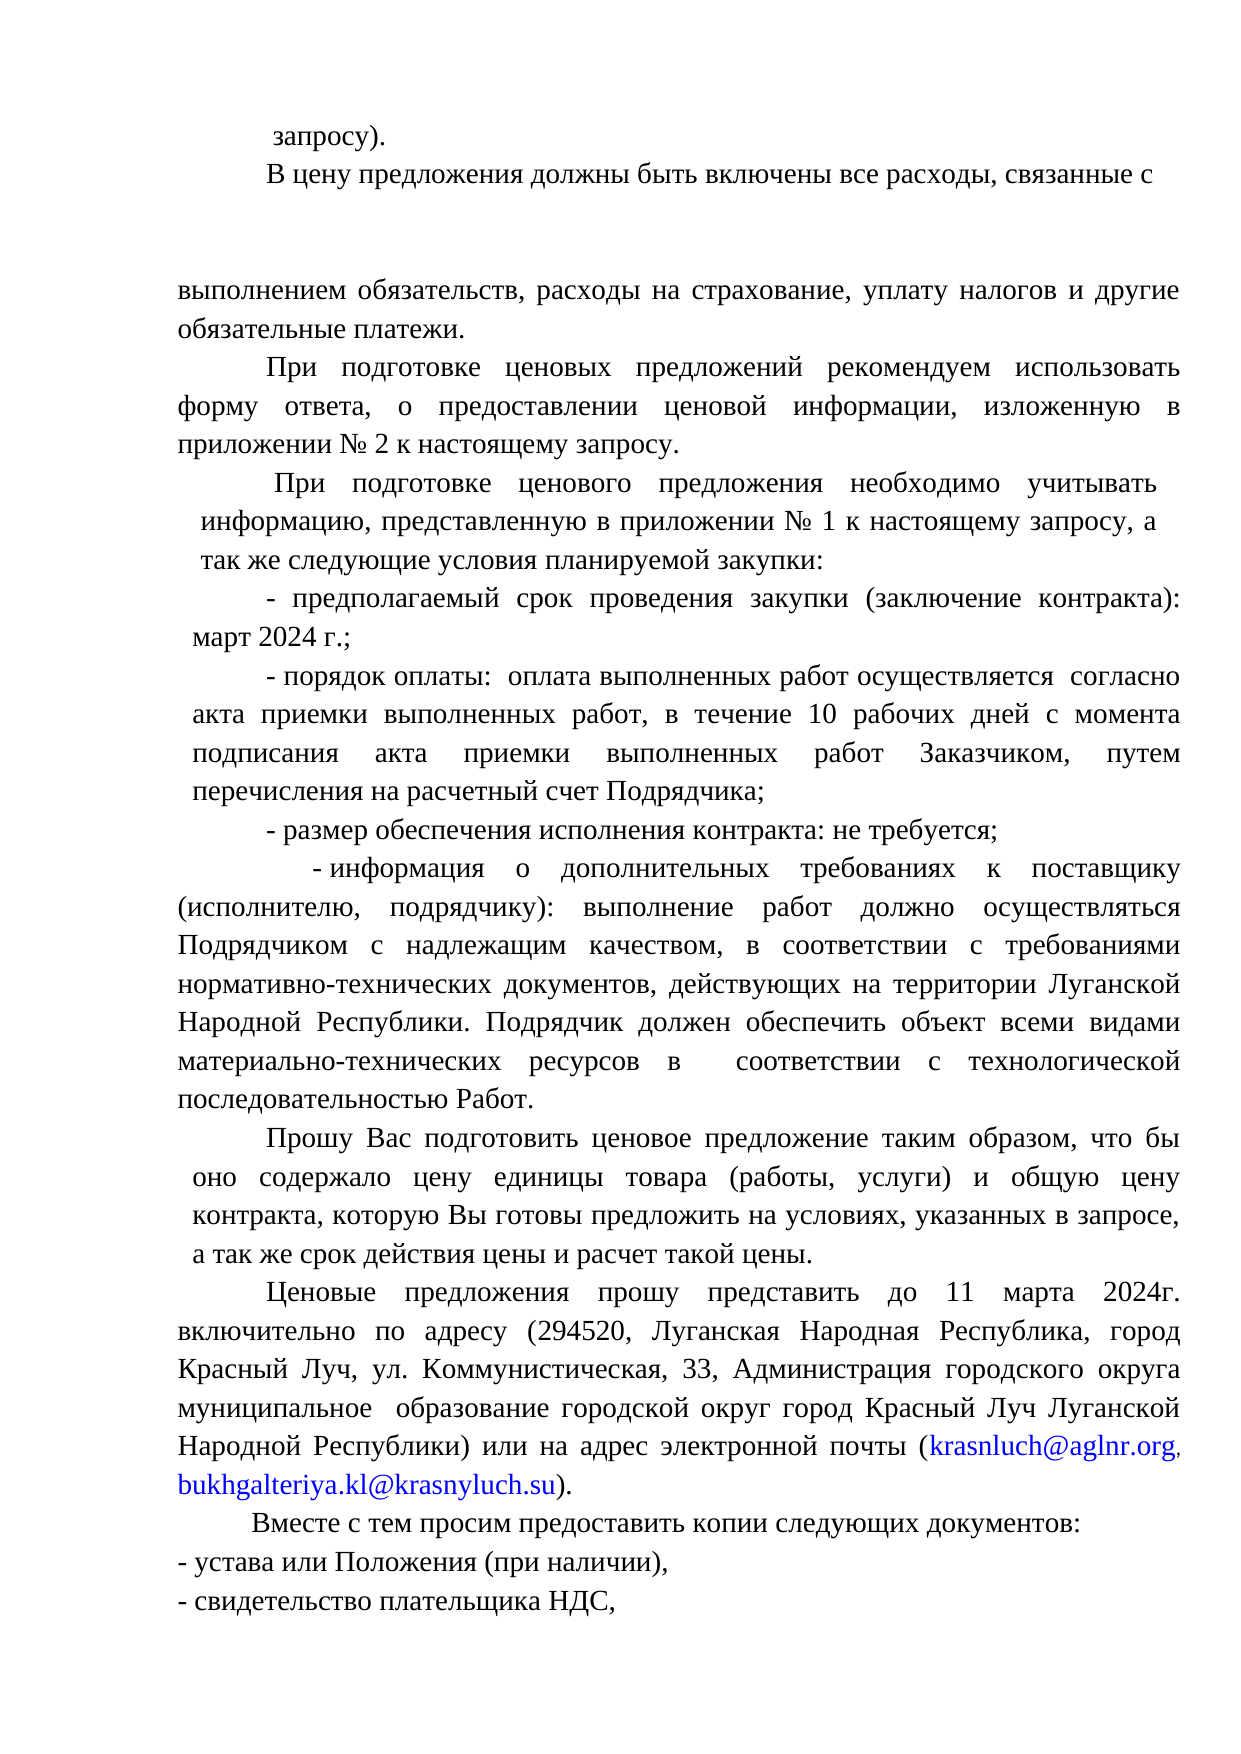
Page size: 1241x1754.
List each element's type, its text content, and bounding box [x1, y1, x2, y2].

text - порядок оплаты: оплата выполненных работ осуществляется согласно акта приемки выполненных работ, в течение 10 рабочих дней с момента подписания акта приемки выполненных работ Заказчиком, путем перечисления на расчетный счет Подрядчика; [192, 658, 1181, 807]
list - предполагаемый срок проведения закупки (заключение контракта): март 2024 г.; [192, 581, 1181, 653]
list - размер обеспечения исполнения контракта: не требуется; [192, 812, 1181, 845]
text выполнением обязательств, расходы на страхование, уплату налогов и другие обязательные платежи. [177, 272, 1181, 344]
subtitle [272, 118, 1181, 152]
text Ценовые предложения прошу представить до 11 марта 2024г. включительно по адресу (294520, Луганская Народная Республика, город Красный Луч, ул. Коммунистическая, 33, Администрация городского округа муниципальное образование городской округ город Красный Луч Луганской Народной Республики) или на адрес электронной почты (krasnluch@aglnr.org, bukhgalteriya.kl@krasnyluch.su). [177, 1274, 1181, 1501]
text Вместе с тем просим предоставить копии следующих документов: [177, 1506, 1181, 1539]
text - устава или Положения (при наличии), [177, 1544, 1181, 1578]
text Прошу Вас подготовить ценовое предложение таким образом, что бы оно содержало цену единицы товара (работы, услуги) и общую цену контракта, которую Вы готовы предложить на условиях, указанных в запросе, а так же срок действия цены и расчет такой цены. [192, 1120, 1181, 1269]
text В цену предложения должны быть включены все расходы, связанные с [177, 157, 1181, 190]
text При подготовке ценового предложения необходимо учитывать информацию, представленную в приложении № 1 к настоящему запросу, а так же следующие условия планируемой закупки: [200, 465, 1157, 576]
text При подготовке ценовых предложений рекомендуем использовать форму ответа, о предоставлении ценовой информации, изложенную в приложении № 2 к настоящему запросу. [177, 349, 1181, 460]
list - информация о дополнительных требованиях к поставщику (исполнителю, подрядчику): выполнение работ должно осуществляться Подрядчиком с надлежащим качеством, в соответствии с требованиями нормативно-технических документов, действующих на территории Луганской Народной Республики. Подрядчик должен обеспечить объект всеми видами материально-технических ресурсов в соответствии с технологической последовательностью Работ. [177, 850, 1181, 1115]
text - свидетельство плательщика НДС, [177, 1583, 1181, 1616]
